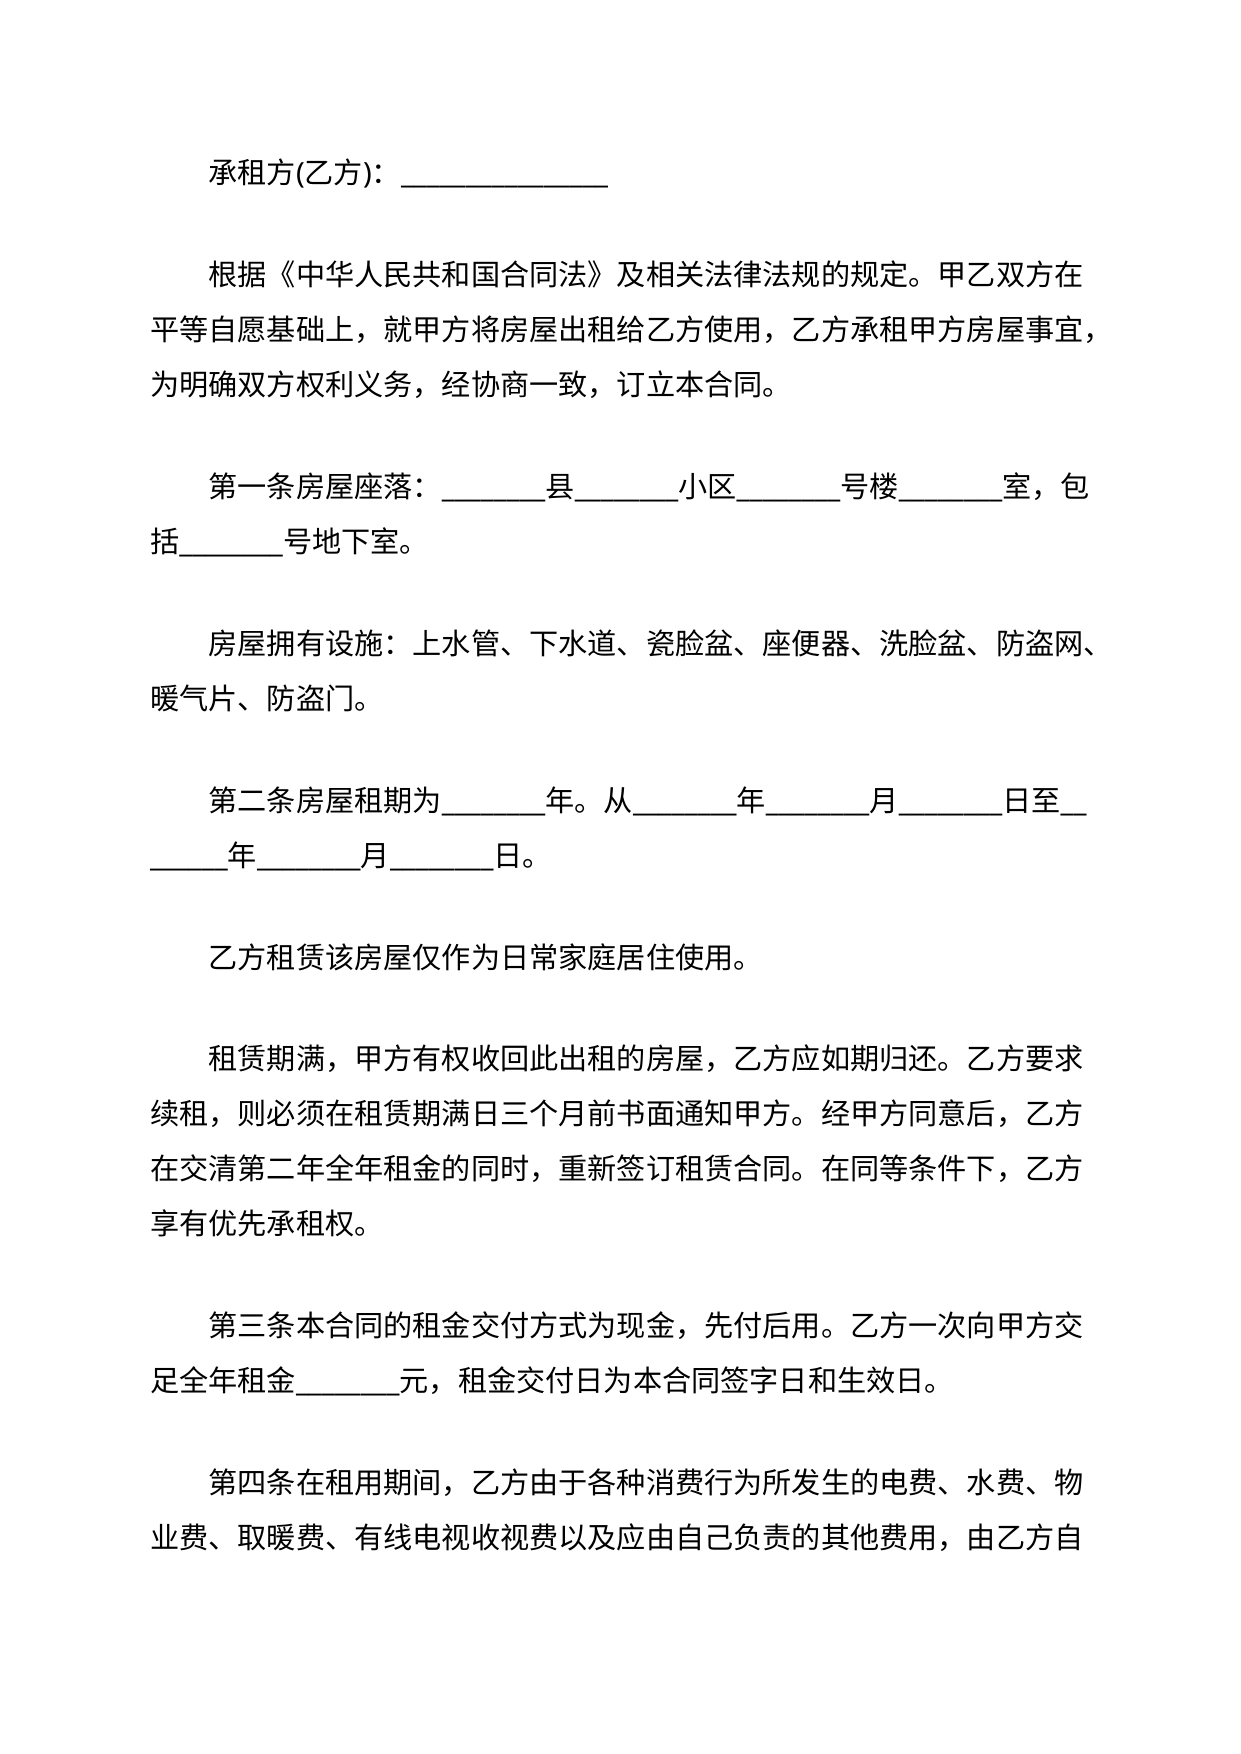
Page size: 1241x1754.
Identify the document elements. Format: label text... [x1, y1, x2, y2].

text 第二条房屋租期为________年。从________年________月________日至________年________月________日。 [150, 777, 1090, 874]
text 第三条本合同的租金交付方式为现金，先付后用。乙方一次向甲方交足全年租金________元，租金交付日为本合同签字日和生效日。 [150, 1302, 1090, 1400]
text 房屋拥有设施：上水管、下水道、瓷脸盆、座便器、洗脸盆、防盗网、暖气片、防盗门。 [150, 621, 1090, 718]
text 第一条房屋座落：________县________小区________号楼________室，包括________号地下室。 [150, 463, 1090, 561]
text 乙方租赁该房屋仅作为日常家庭居住使用。 [150, 934, 1090, 976]
text 承租方(乙方)：________________ [150, 150, 1090, 192]
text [150, 1459, 1090, 1556]
text 根据《中华人民共和国合同法》及相关法律法规的规定。甲乙双方在平等自愿基础上，就甲方将房屋出租给乙方使用，乙方承租甲方房屋事宜，为明确双方权利义务，经协商一致，订立本合同。 [150, 252, 1090, 404]
text 租赁期满，甲方有权收回此出租的房屋，乙方应如期归还。乙方要求续租，则必须在租赁期满日三个月前书面通知甲方。经甲方同意后，乙方在交清第二年全年租金的同时，重新签订租赁合同。在同等条件下，乙方享有优先承租权。 [150, 1036, 1090, 1243]
